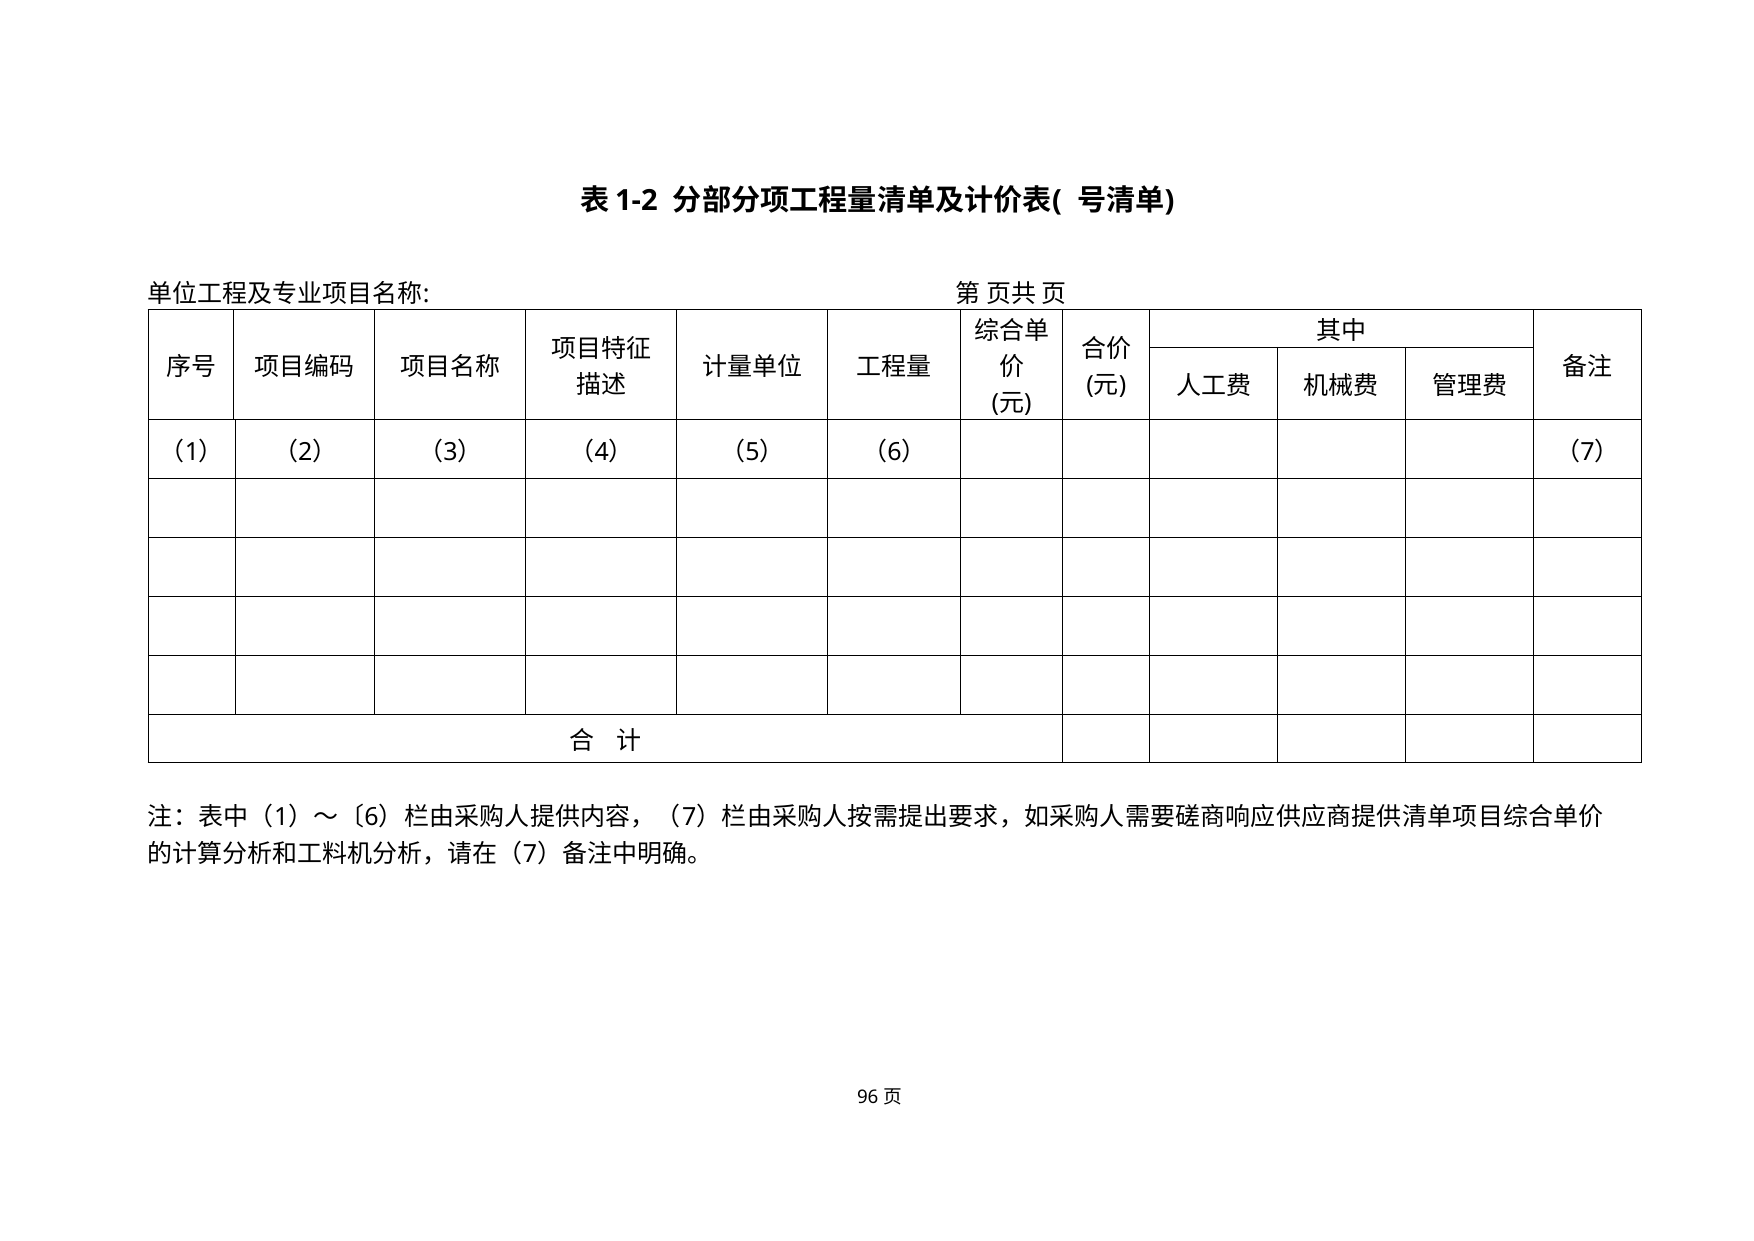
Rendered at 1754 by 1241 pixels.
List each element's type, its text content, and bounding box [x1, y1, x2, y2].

table_cell [1278, 538, 1405, 596]
table_cell [961, 656, 1062, 714]
table_cell [1150, 715, 1277, 762]
table_cell 合 计 [149, 715, 1062, 762]
table_cell （6） [828, 420, 960, 478]
text 表1-2 分部分项工程量清单及计价表( 号清单) [148, 177, 1606, 219]
table_cell [1150, 538, 1277, 596]
table_cell 机械费 [1278, 348, 1405, 419]
table_cell [526, 538, 676, 596]
table_cell [1278, 420, 1405, 478]
table_header 其中 [1150, 310, 1533, 347]
table_cell （3） [375, 420, 525, 478]
table_cell [677, 538, 827, 596]
table_cell [1406, 420, 1533, 478]
table_cell [1150, 656, 1277, 714]
table_header 项目编码 [234, 310, 374, 419]
table_cell [1063, 538, 1149, 596]
table_cell [375, 479, 525, 537]
table_cell [236, 479, 374, 537]
text 注：表中（1）～〔6）栏由采购人提供内容，（7）栏由采购人按需提出要求，如采购人需要磋商响应供应商提供清单项目综合单价的计算分析和工料机分析，请在（7）备注中明确。 [148, 797, 1606, 869]
table_cell [236, 597, 374, 655]
table_cell [1150, 420, 1277, 478]
table_cell [677, 479, 827, 537]
table_cell [236, 538, 374, 596]
table_cell [828, 597, 960, 655]
table_cell [526, 656, 676, 714]
table_cell [1063, 479, 1149, 537]
table_cell [1063, 715, 1149, 762]
table_cell [828, 479, 960, 537]
table_cell [828, 656, 960, 714]
table_cell [149, 656, 235, 714]
table_cell [1150, 479, 1277, 537]
table_header 项目特征 描述 [526, 310, 676, 419]
table_cell [526, 597, 676, 655]
table_header 工程量 [828, 310, 960, 419]
table_cell [1063, 597, 1149, 655]
table_cell 人工费 [1150, 348, 1277, 419]
table_cell [149, 479, 235, 537]
table_cell [1406, 656, 1533, 714]
table_cell [375, 538, 525, 596]
table_cell [1534, 538, 1641, 596]
table_cell [677, 597, 827, 655]
table_cell [1406, 597, 1533, 655]
text 单位工程及专业项目名称: 第 页共 页 [148, 273, 1606, 309]
table_cell [1406, 538, 1533, 596]
table_cell [961, 538, 1062, 596]
table_cell [961, 479, 1062, 537]
table_cell [1278, 597, 1405, 655]
table_cell [1278, 656, 1405, 714]
table_cell [375, 656, 525, 714]
table_header 序号 [149, 310, 233, 419]
table_cell 管理费 [1406, 348, 1533, 419]
table_cell （2） [236, 420, 374, 478]
table_header 备注 [1534, 310, 1641, 419]
table_cell [1534, 597, 1641, 655]
table_cell [149, 538, 235, 596]
table_header 合价 (元) [1063, 310, 1149, 419]
table_cell [1063, 420, 1149, 478]
table_cell [1406, 715, 1533, 762]
table_header 项目名称 [375, 310, 525, 419]
table_cell [1406, 479, 1533, 537]
table_header 计量单位 [677, 310, 827, 419]
table_header 综合单价 (元) [961, 310, 1062, 419]
table_cell [677, 656, 827, 714]
table_cell （5） [677, 420, 827, 478]
table_cell （1） [149, 420, 235, 478]
table_cell [961, 597, 1062, 655]
table_cell [1278, 715, 1405, 762]
table_cell [828, 538, 960, 596]
table_cell [1063, 656, 1149, 714]
table_cell [961, 420, 1062, 478]
table_cell [526, 479, 676, 537]
table_cell [375, 597, 525, 655]
table_cell （4） [526, 420, 676, 478]
table_cell [236, 656, 374, 714]
table_cell [1534, 715, 1641, 762]
table_cell （7） [1534, 420, 1641, 478]
table_cell [1534, 479, 1641, 537]
table_cell [1534, 656, 1641, 714]
table_cell [1278, 479, 1405, 537]
table_cell [149, 597, 235, 655]
table_cell [1150, 597, 1277, 655]
